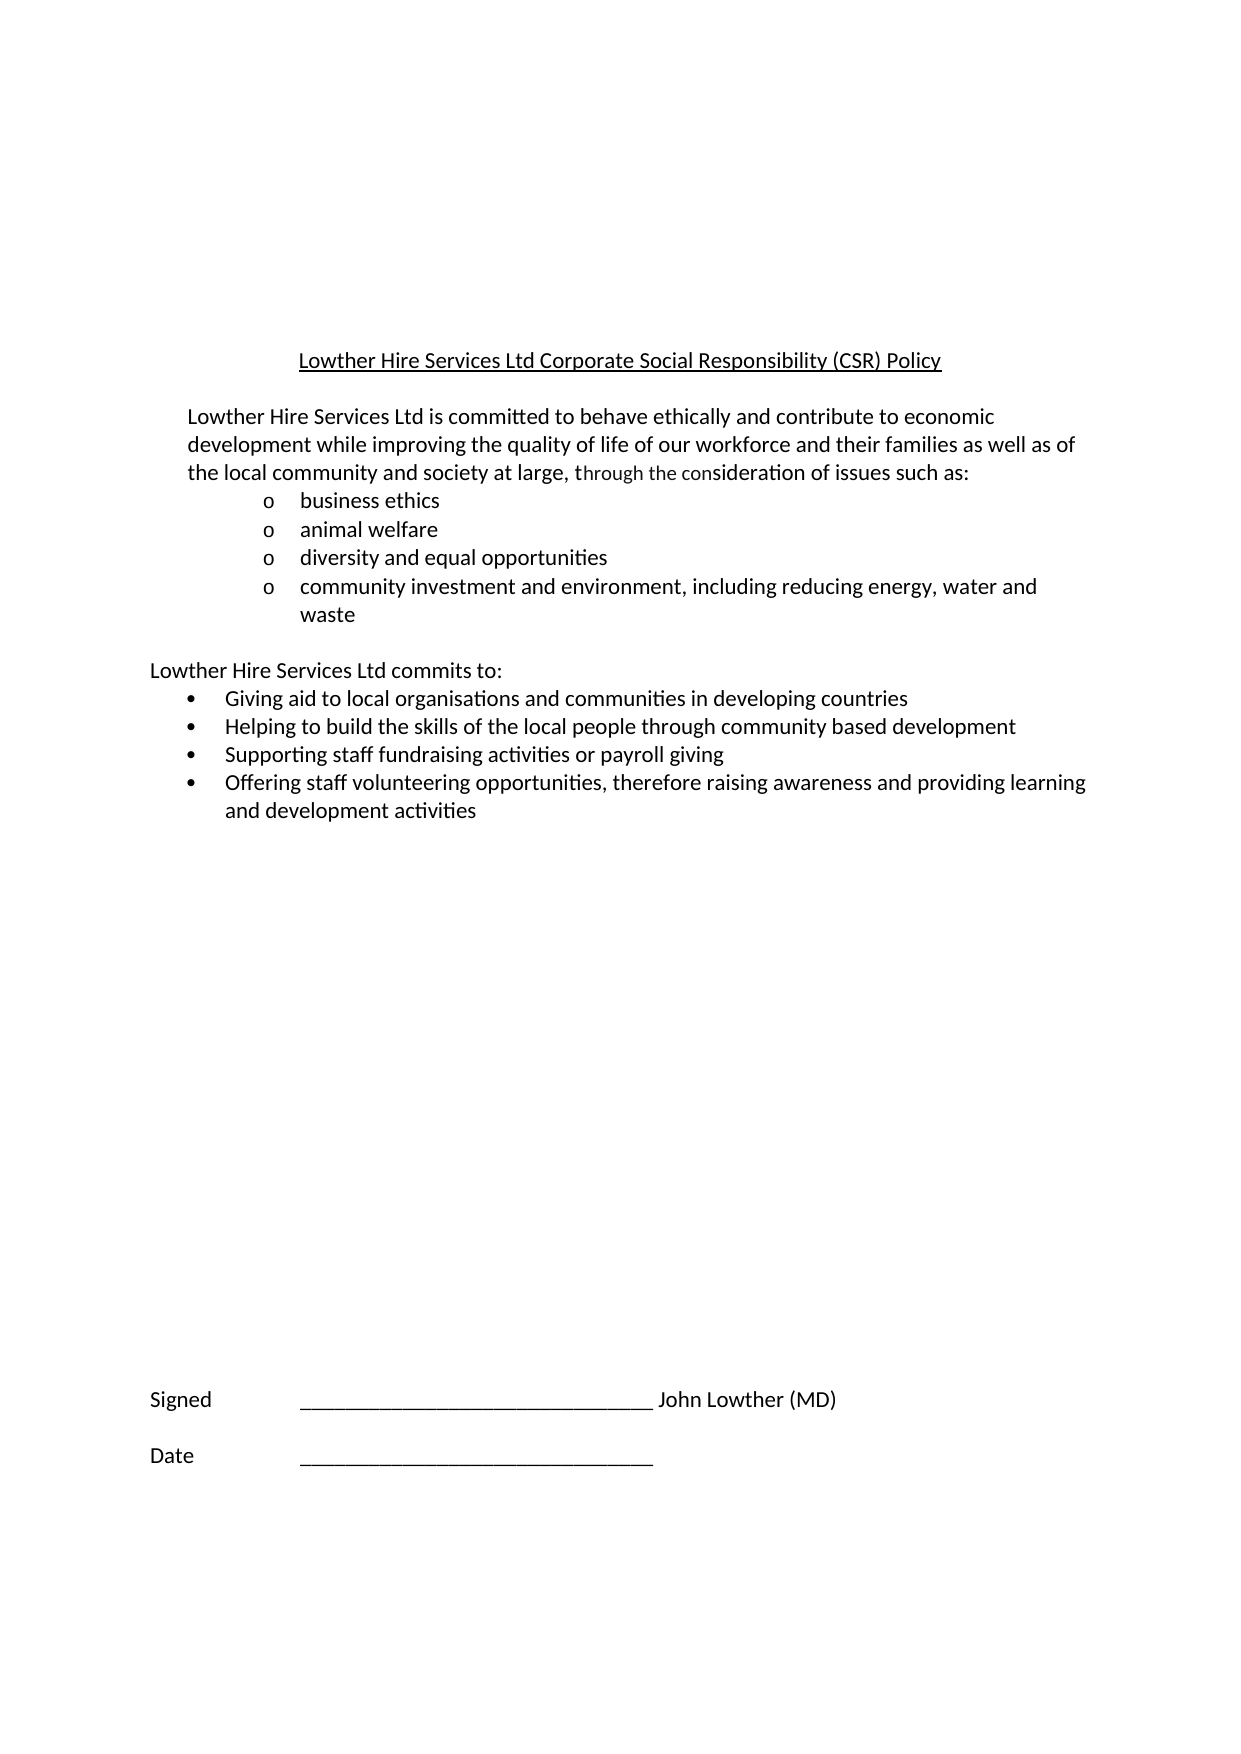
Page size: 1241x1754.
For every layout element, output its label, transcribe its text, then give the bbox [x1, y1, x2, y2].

list Helping to build the skills of the local people through community based development [187, 712, 1090, 741]
list Giving aid to local organisations and communities in developing countries [187, 684, 1090, 712]
list community investment and environment, including reducing energy, water and waste [262, 572, 1090, 628]
list animal welfare [262, 515, 1090, 543]
list business ethics [262, 486, 1090, 515]
list Supporting staff fundraising activities or payroll giving [187, 741, 1090, 768]
text Lowther Hire Services Ltd commits to: [150, 656, 1090, 684]
list Offering staff volunteering opportunities, therefore raising awareness and providing learning and development activities [187, 768, 1090, 824]
text Lowther Hire Services Ltd is committed to behave ethically and contribute to economic development while improving the quality of life of our workforce and their families as well as of the local community and society at large, through the consideration of issues such as: [187, 402, 1090, 486]
text Date _______________________________ [150, 1441, 1090, 1469]
text Signed _______________________________ John Lowther (MD) [150, 1385, 1090, 1413]
list diversity and equal opportunities [262, 543, 1090, 572]
text Lowther Hire Services Ltd Corporate Social Responsibility (CSR) Policy [150, 346, 1090, 374]
